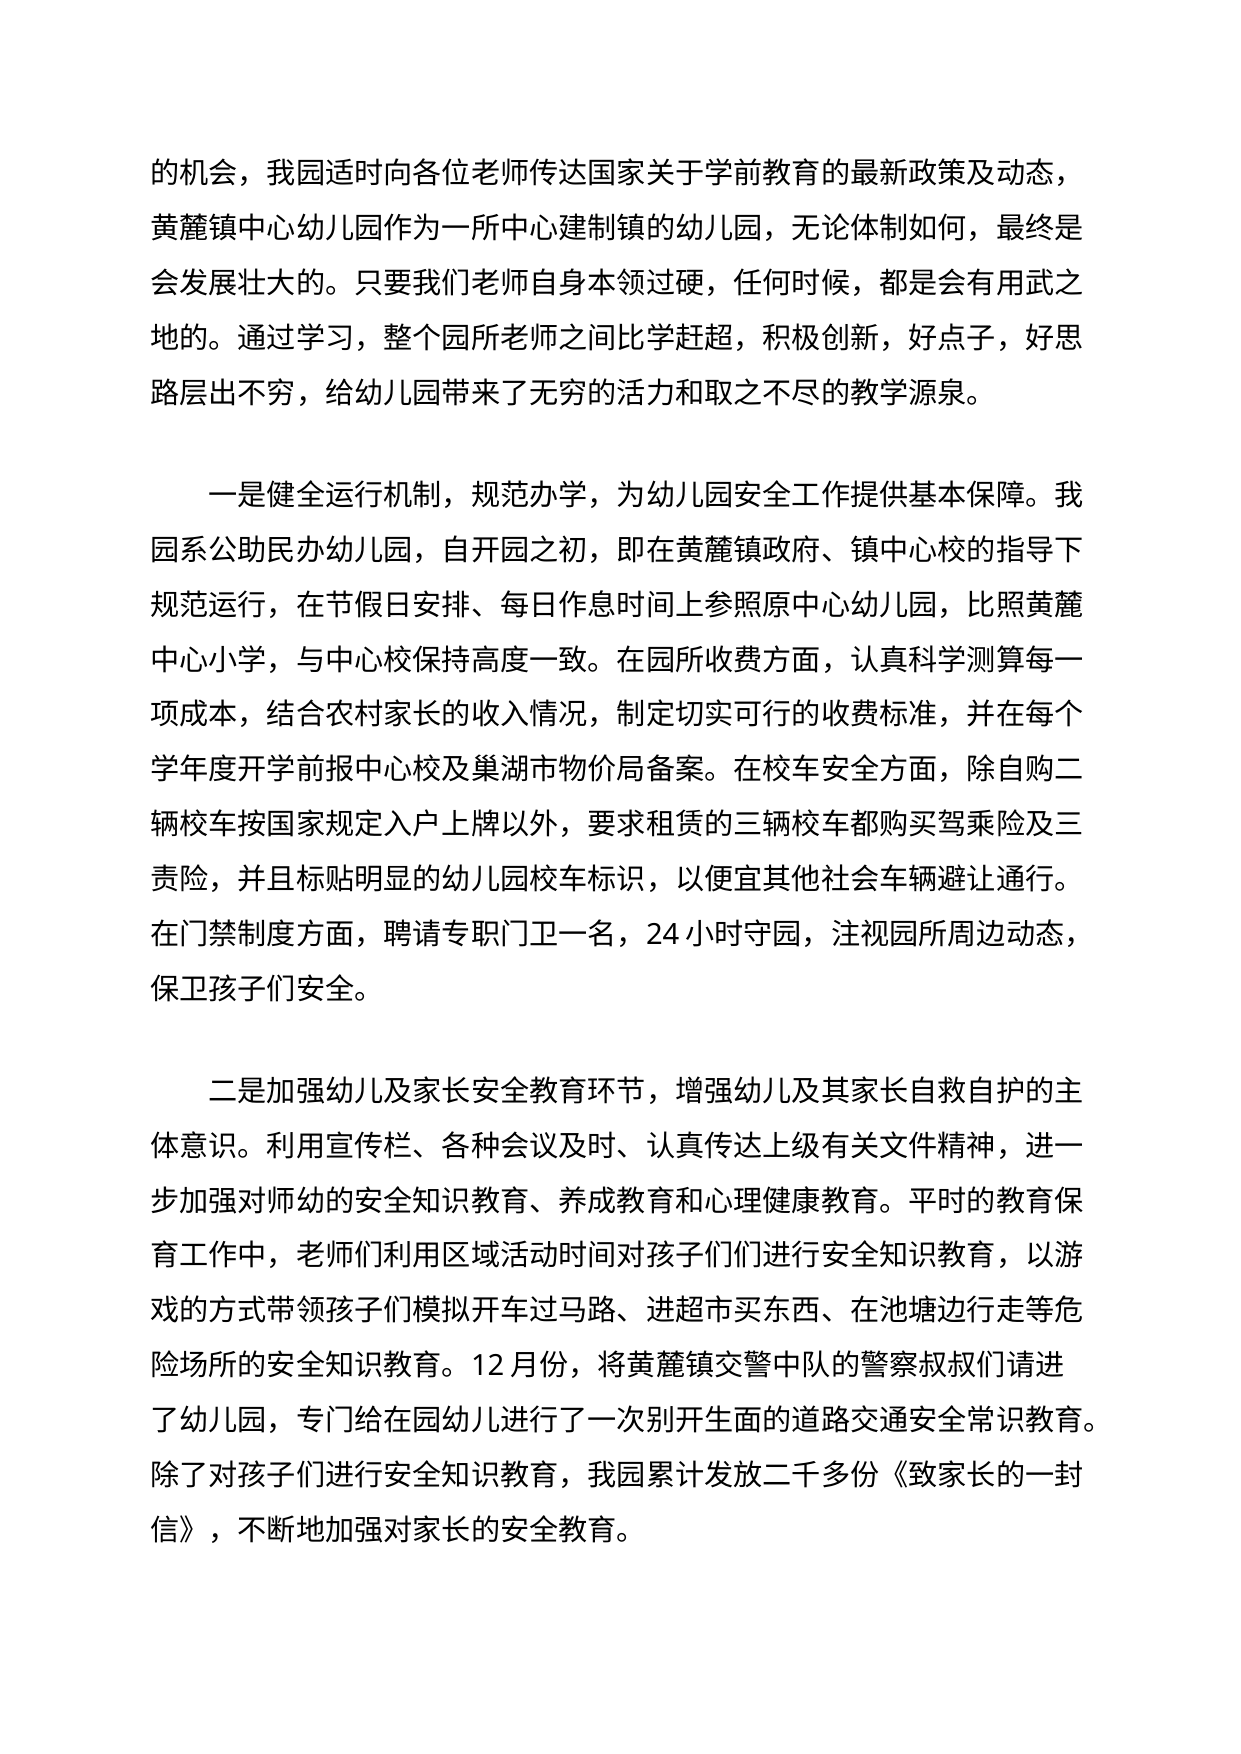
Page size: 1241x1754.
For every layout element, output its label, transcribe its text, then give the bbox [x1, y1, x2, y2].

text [150, 150, 1090, 412]
text 二是加强幼儿及家长安全教育环节，增强幼儿及其家长自救自护的主体意识。利用宣传栏、各种会议及时、认真传达上级有关文件精神，进一步加强对师幼的安全知识教育、养成教育和心理健康教育。平时的教育保育工作中，老师们利用区域活动时间对孩子们们进行安全知识教育，以游戏的方式带领孩子们模拟开车过马路、进超市买东西、在池塘边行走等危险场所的安全知识教育。12月份，将黄麓镇交警中队的警察叔叔们请进了幼儿园，专门给在园幼儿进行了一次别开生面的道路交通安全常识教育。除了对孩子们进行安全知识教育，我园累计发放二千多份《致家长的一封信》，不断地加强对家长的安全教育。 [150, 1067, 1090, 1549]
text 一是健全运行机制，规范办学，为幼儿园安全工作提供基本保障。我园系公助民办幼儿园，自开园之初，即在黄麓镇政府、镇中心校的指导下规范运行，在节假日安排、每日作息时间上参照原中心幼儿园，比照黄麓中心小学，与中心校保持高度一致。在园所收费方面，认真科学测算每一项成本，结合农村家长的收入情况，制定切实可行的收费标准，并在每个学年度开学前报中心校及巢湖市物价局备案。在校车安全方面，除自购二辆校车按国家规定入户上牌以外，要求租赁的三辆校车都购买驾乘险及三责险，并且标贴明显的幼儿园校车标识，以便宜其他社会车辆避让通行。在门禁制度方面，聘请专职门卫一名，24小时守园，注视园所周边动态，保卫孩子们安全。 [150, 471, 1090, 1008]
